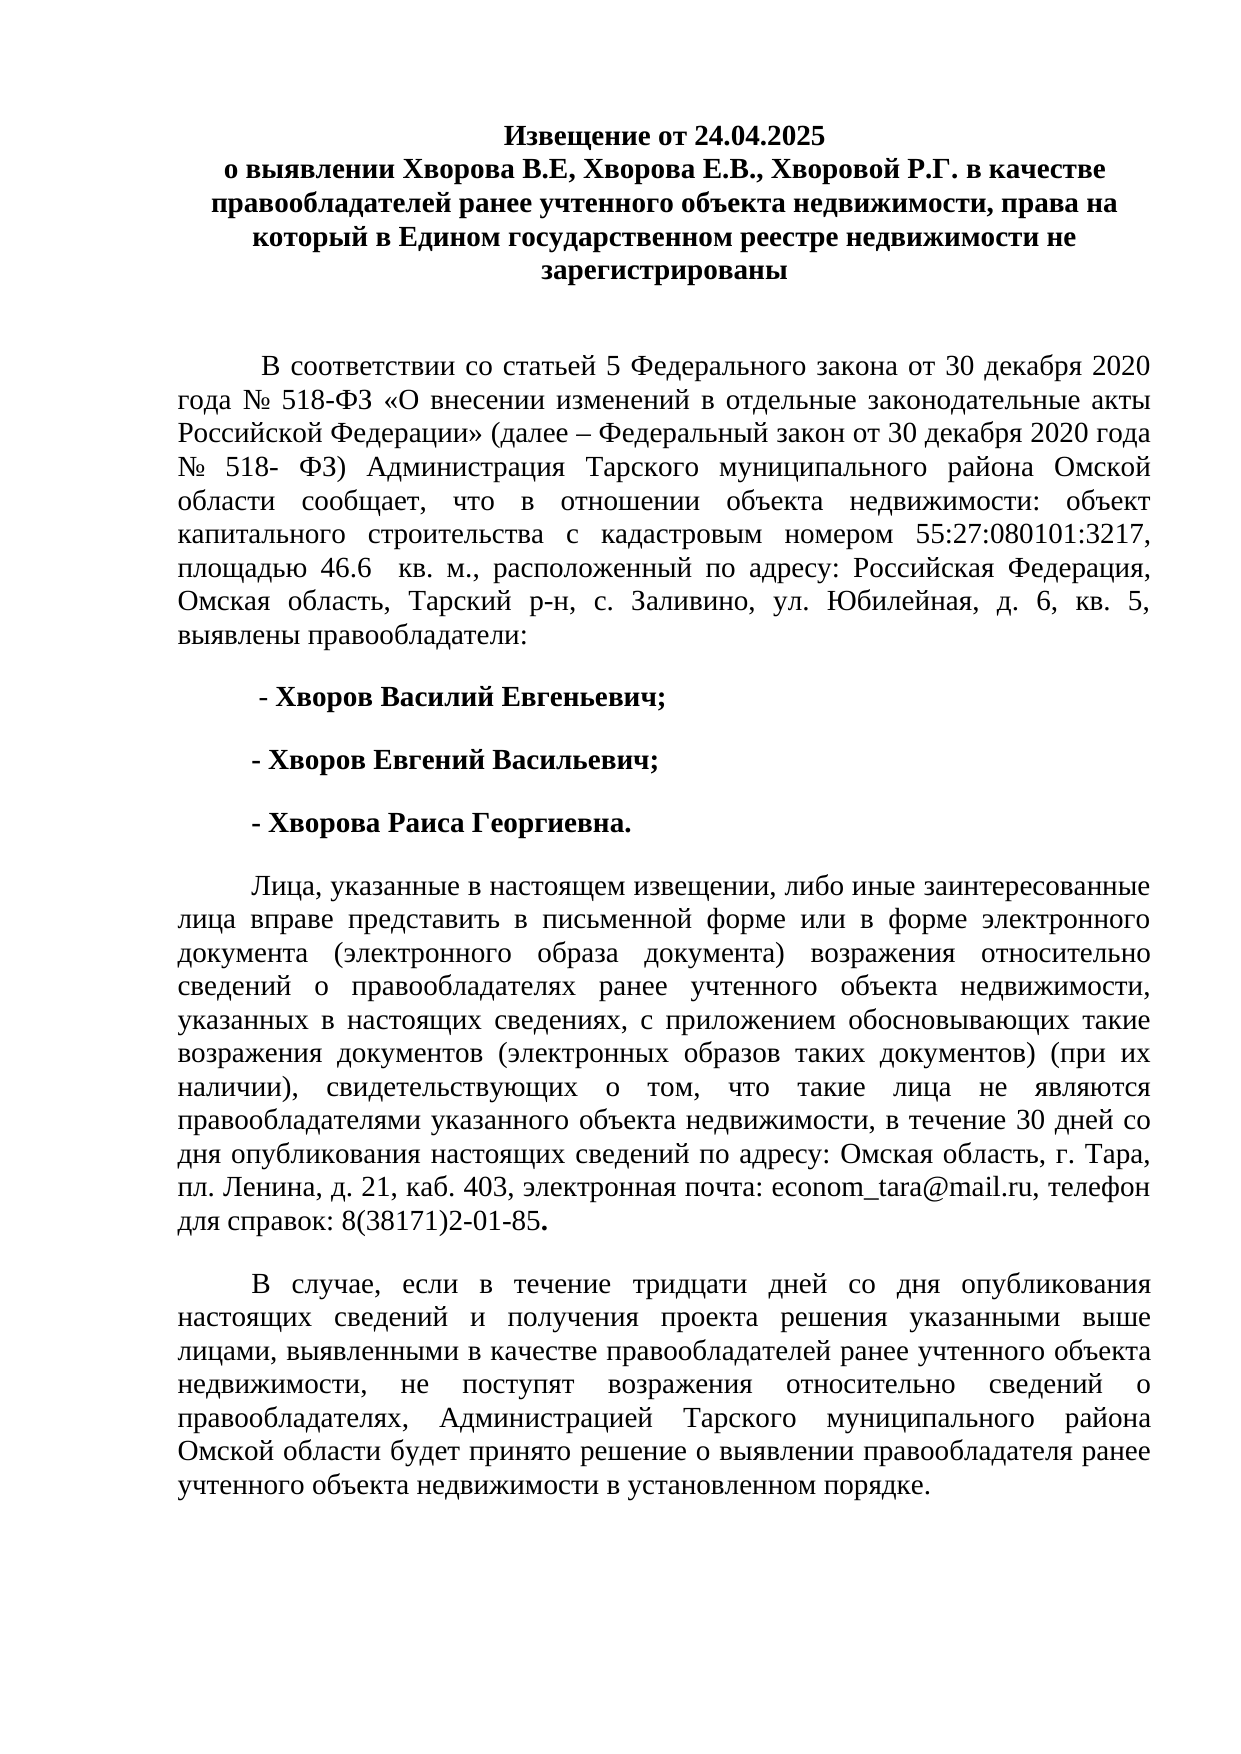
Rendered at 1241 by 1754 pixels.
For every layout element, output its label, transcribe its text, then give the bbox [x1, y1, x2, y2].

text Лица, указанные в настоящем извещении, либо иные заинтересованные лица вправе представить в письменной форме или в форме электронного документа (электронного образа документа) возражения относительно сведений о правообладателях ранее учтенного объекта недвижимости, указанных в настоящих сведениях, с приложением обосновывающих такие возражения документов (электронных образов таких документов) (при их наличии), свидетельствующих о том, что такие лица не являются правообладателями указанного объекта недвижимости, в течение 30 дней со дня опубликования настоящих сведений по адресу: Омская область, г. Тара, пл. Ленина, д. 21, каб. 403, электронная почта: econom_tara@mail.ru, телефон для справок: 8(38171)2-01-85. [177, 868, 1152, 1237]
text В случае, если в течение тридцати дней со дня опубликования настоящих сведений и получения проекта решения указанными выше лицами, выявленными в качестве правообладателей ранее учтенного объекта недвижимости, не поступят возражения относительно сведений о правообладателях, Администрацией Тарского муниципального района Омской области будет принято решение о выявлении правообладателя ранее учтенного объекта недвижимости в установленном порядке. [177, 1266, 1152, 1501]
text В соответствии со статьей 5 Федерального закона от 30 декабря 2020 года № 518-ФЗ «О внесении изменений в отдельные законодательные акты Российской Федерации» (далее – Федеральный закон от 30 декабря 2020 года № 518- ФЗ) Администрация Тарского муниципального района Омской области сообщает, что в отношении объекта недвижимости: объект капитального строительства с кадастровым номером 55:27:080101:3217, площадью 46.6 кв. м., расположенный по адресу: Российская Федерация, Омская область, Тарский р-н, с. Заливино, ул. Юбилейная, д. 6, кв. 5, выявлены правообладатели: [177, 348, 1152, 650]
text - Хворова Раиса Георгиевна. [177, 805, 1152, 838]
text Извещение от 24.04.2025 [177, 118, 1152, 152]
text о выявлении Хворова В.Е, Хворова Е.В., Хворовой Р.Г. в качестве правообладателей ранее учтенного объекта недвижимости, права на который в Едином государственном реестре недвижимости не зарегистрированы [177, 152, 1152, 286]
text - Хворов Евгений Васильевич; [177, 742, 1152, 776]
text - Хворов Василий Евгеньевич; [177, 679, 1152, 713]
